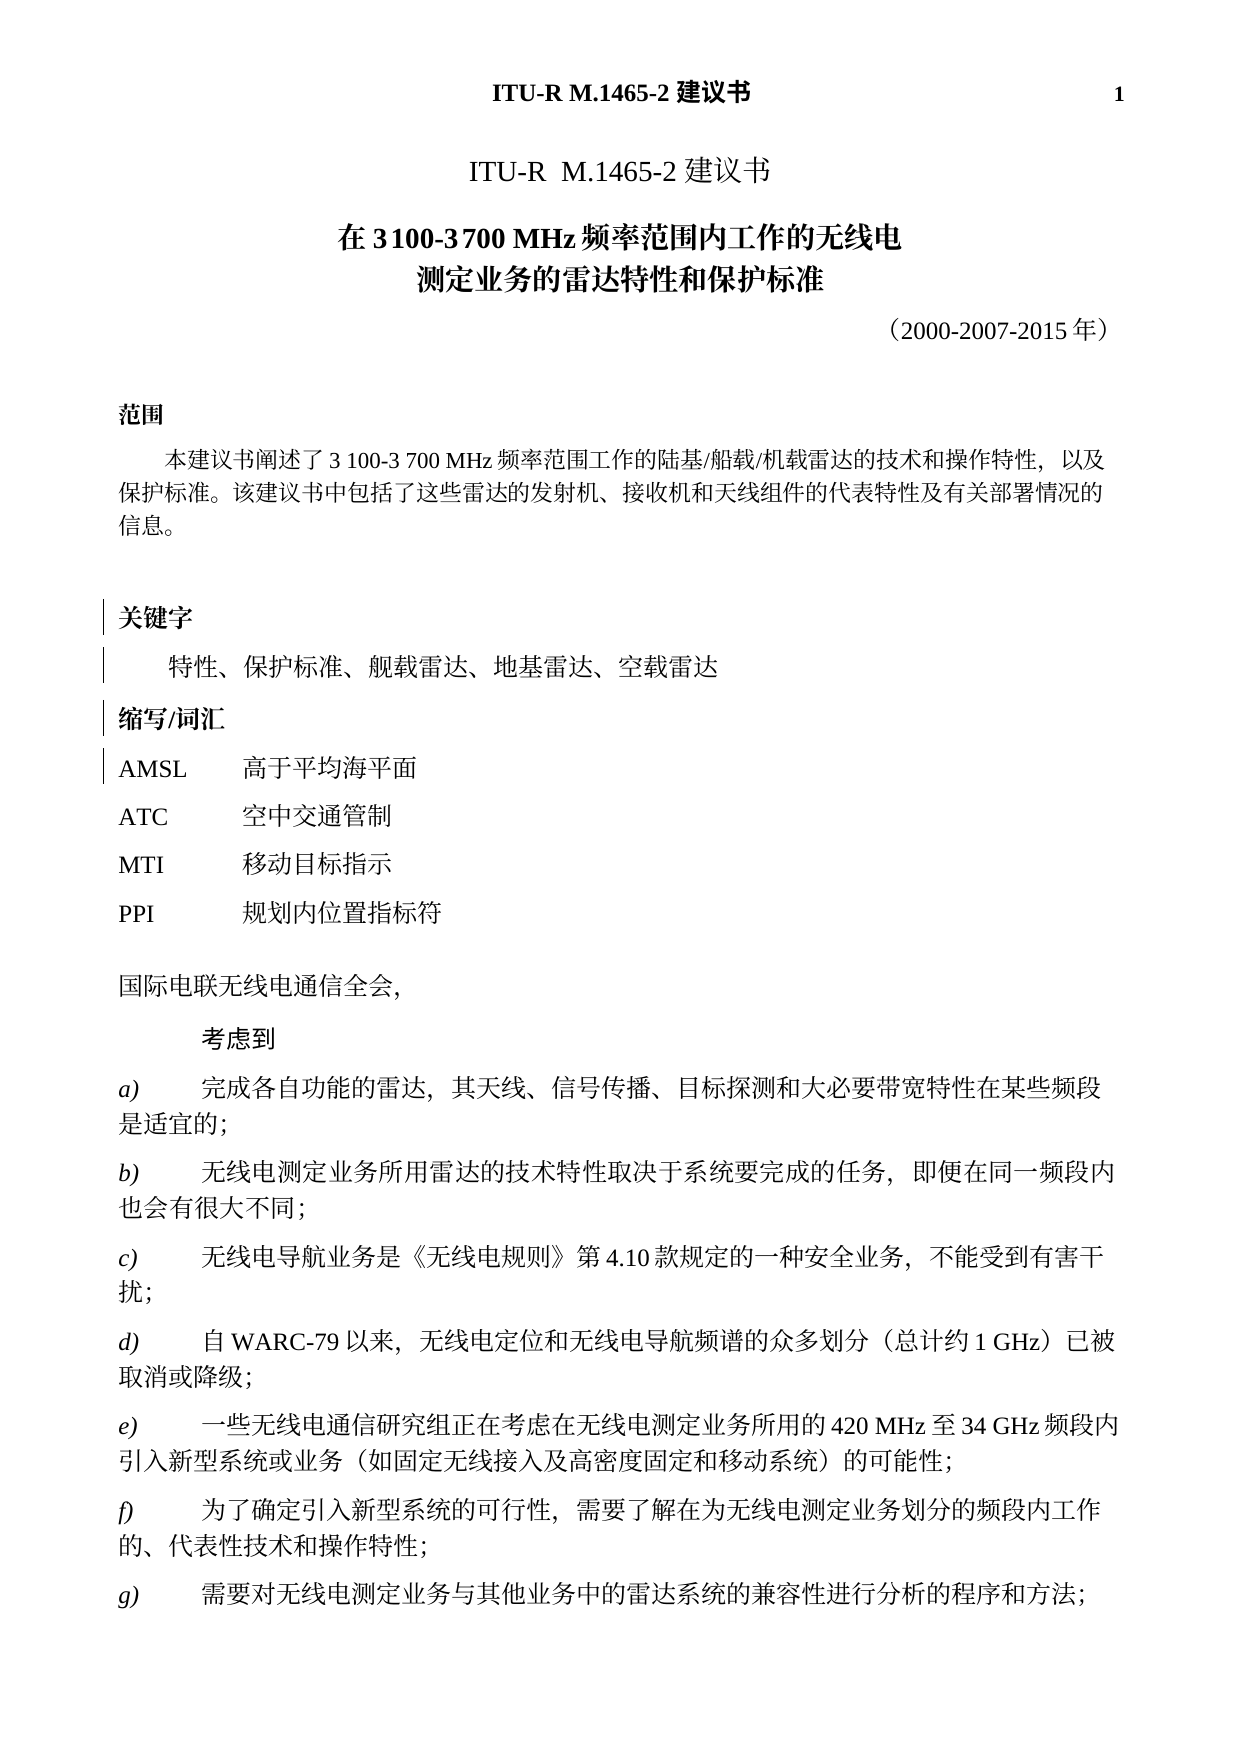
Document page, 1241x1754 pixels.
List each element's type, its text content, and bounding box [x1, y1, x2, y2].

text 国际电联无线电通信全会， [118, 967, 1122, 1003]
subtitle 缩写/词汇 [118, 700, 1122, 736]
text a) 完成各自功能的雷达，其天线、信号传播、目标探测和大必要带宽特性在某些频段是适宜的； [118, 1068, 1122, 1140]
text 考虑到 [201, 1020, 1122, 1056]
subtitle 范围 [118, 397, 1122, 430]
text e) 一些无线电通信研究组正在考虑在无线电测定业务所用的420 MHz至34 GHz频段内引入新型系统或业务（如固定无线接入及高密度固定和移动系统）的可能性； [118, 1406, 1122, 1478]
text PPI 规划内位置指标符 [118, 894, 1122, 929]
subtitle 关键字 [118, 599, 1122, 635]
text g) 需要对无线电测定业务与其他业务中的雷达系统的兼容性进行分析的程序和方法； [118, 1575, 1122, 1611]
title 在3 100-3 700 MHz频率范围内工作的无线电 测定业务的雷达特性和保护标准 [118, 214, 1122, 298]
text ATC 空中交通管制 [118, 797, 1122, 833]
text ITU-R M.1465-2 建议书 [118, 148, 1122, 189]
text （2000-2007-2015年） [118, 311, 1122, 347]
text 本建议书阐述了3 100-3 700 MHz频率范围工作的陆基/船载/机载雷达的技术和操作特性，以及保护标准。该建议书中包括了这些雷达的发射机、接收机和天线组件的代表特性及有关部署情况的信息。 [118, 442, 1122, 541]
text f) 为了确定引入新型系统的可行性，需要了解在为无线电测定业务划分的频段内工作的、代表性技术和操作特性； [118, 1490, 1122, 1562]
text d) 自WARC-79以来，无线电定位和无线电导航频谱的众多划分（总计约1 GHz）已被取消或降级； [118, 1322, 1122, 1393]
text MTI 移动目标指示 [118, 845, 1122, 881]
text c) 无线电导航业务是《无线电规则》第4.10款规定的一种安全业务，不能受到有害干扰； [118, 1237, 1122, 1309]
text AMSL 高于平均海平面 [118, 748, 1122, 784]
text b) 无线电测定业务所用雷达的技术特性取决于系统要完成的任务，即便在同一频段内也会有很大不同； [118, 1153, 1122, 1225]
text 特性、保护标准、舰载雷达、地基雷达、空载雷达 [118, 647, 1122, 683]
